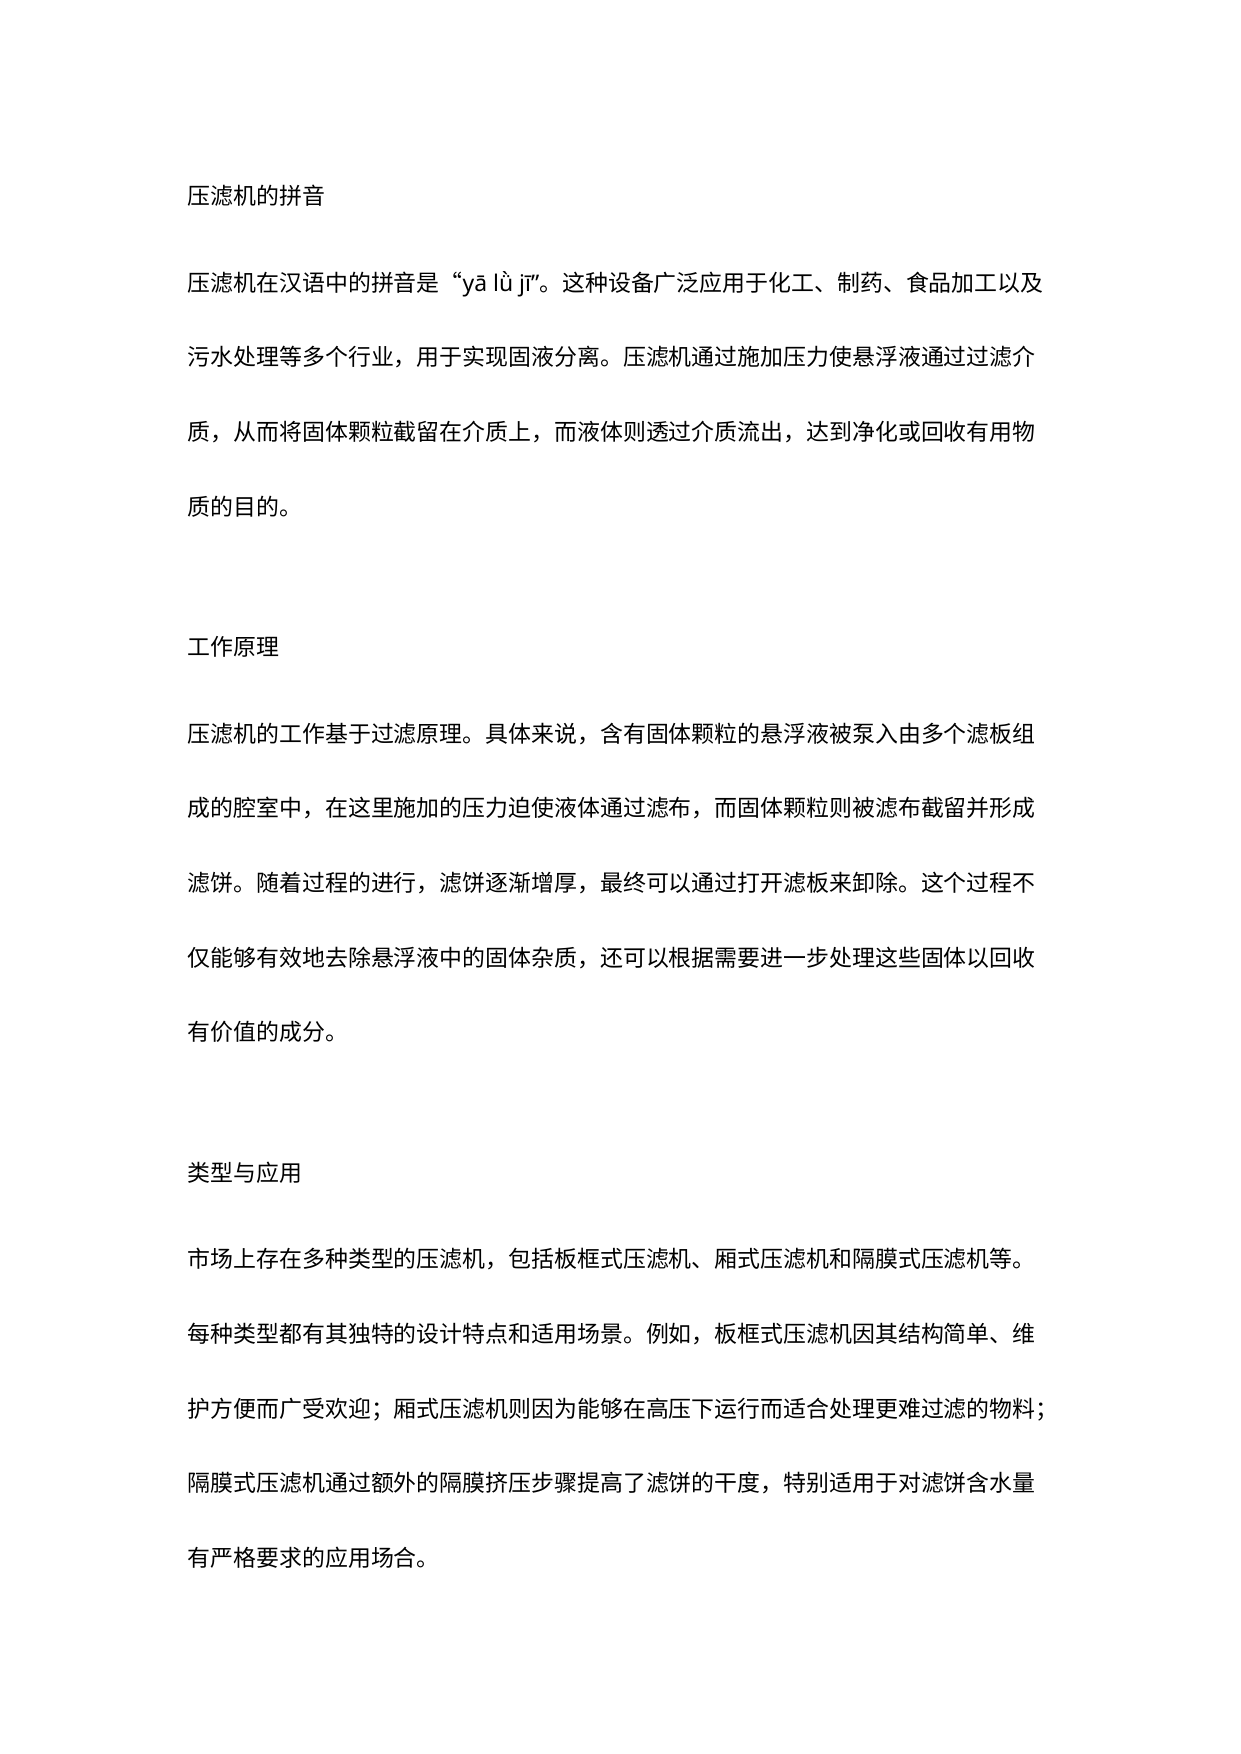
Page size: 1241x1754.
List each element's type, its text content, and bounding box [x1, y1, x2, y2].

text 压滤机在汉语中的拼音是“yā lǜ jī”。这种设备广泛应用于化工、制药、食品加工以及污水处理等多个行业，用于实现固液分离。压滤机通过施加压力使悬浮液通过过滤介质，从而将固体颗粒截留在介质上，而液体则透过介质流出，达到净化或回收有用物质的目的。 [187, 248, 1053, 538]
text 市场上存在多种类型的压滤机，包括板框式压滤机、厢式压滤机和隔膜式压滤机等。每种类型都有其独特的设计特点和适用场景。例如，板框式压滤机因其结构简单、维护方便而广受欢迎；厢式压滤机则因为能够在高压下运行而适合处理更难过滤的物料；隔膜式压滤机通过额外的隔膜挤压步骤提高了滤饼的干度，特别适用于对滤饼含水量有严格要求的应用场合。 [187, 1225, 1053, 1589]
text 压滤机的工作基于过滤原理。具体来说，含有固体颗粒的悬浮液被泵入由多个滤板组成的腔室中，在这里施加的压力迫使液体通过滤布，而固体颗粒则被滤布截留并形成滤饼。随着过程的进行，滤饼逐渐增厚，最终可以通过打开滤板来卸除。这个过程不仅能够有效地去除悬浮液中的固体杂质，还可以根据需要进一步处理这些固体以回收有价值的成分。 [187, 699, 1053, 1063]
text 压滤机的拼音 [187, 162, 1053, 227]
text 类型与应用 [187, 1139, 1053, 1204]
text 工作原理 [187, 613, 1053, 678]
